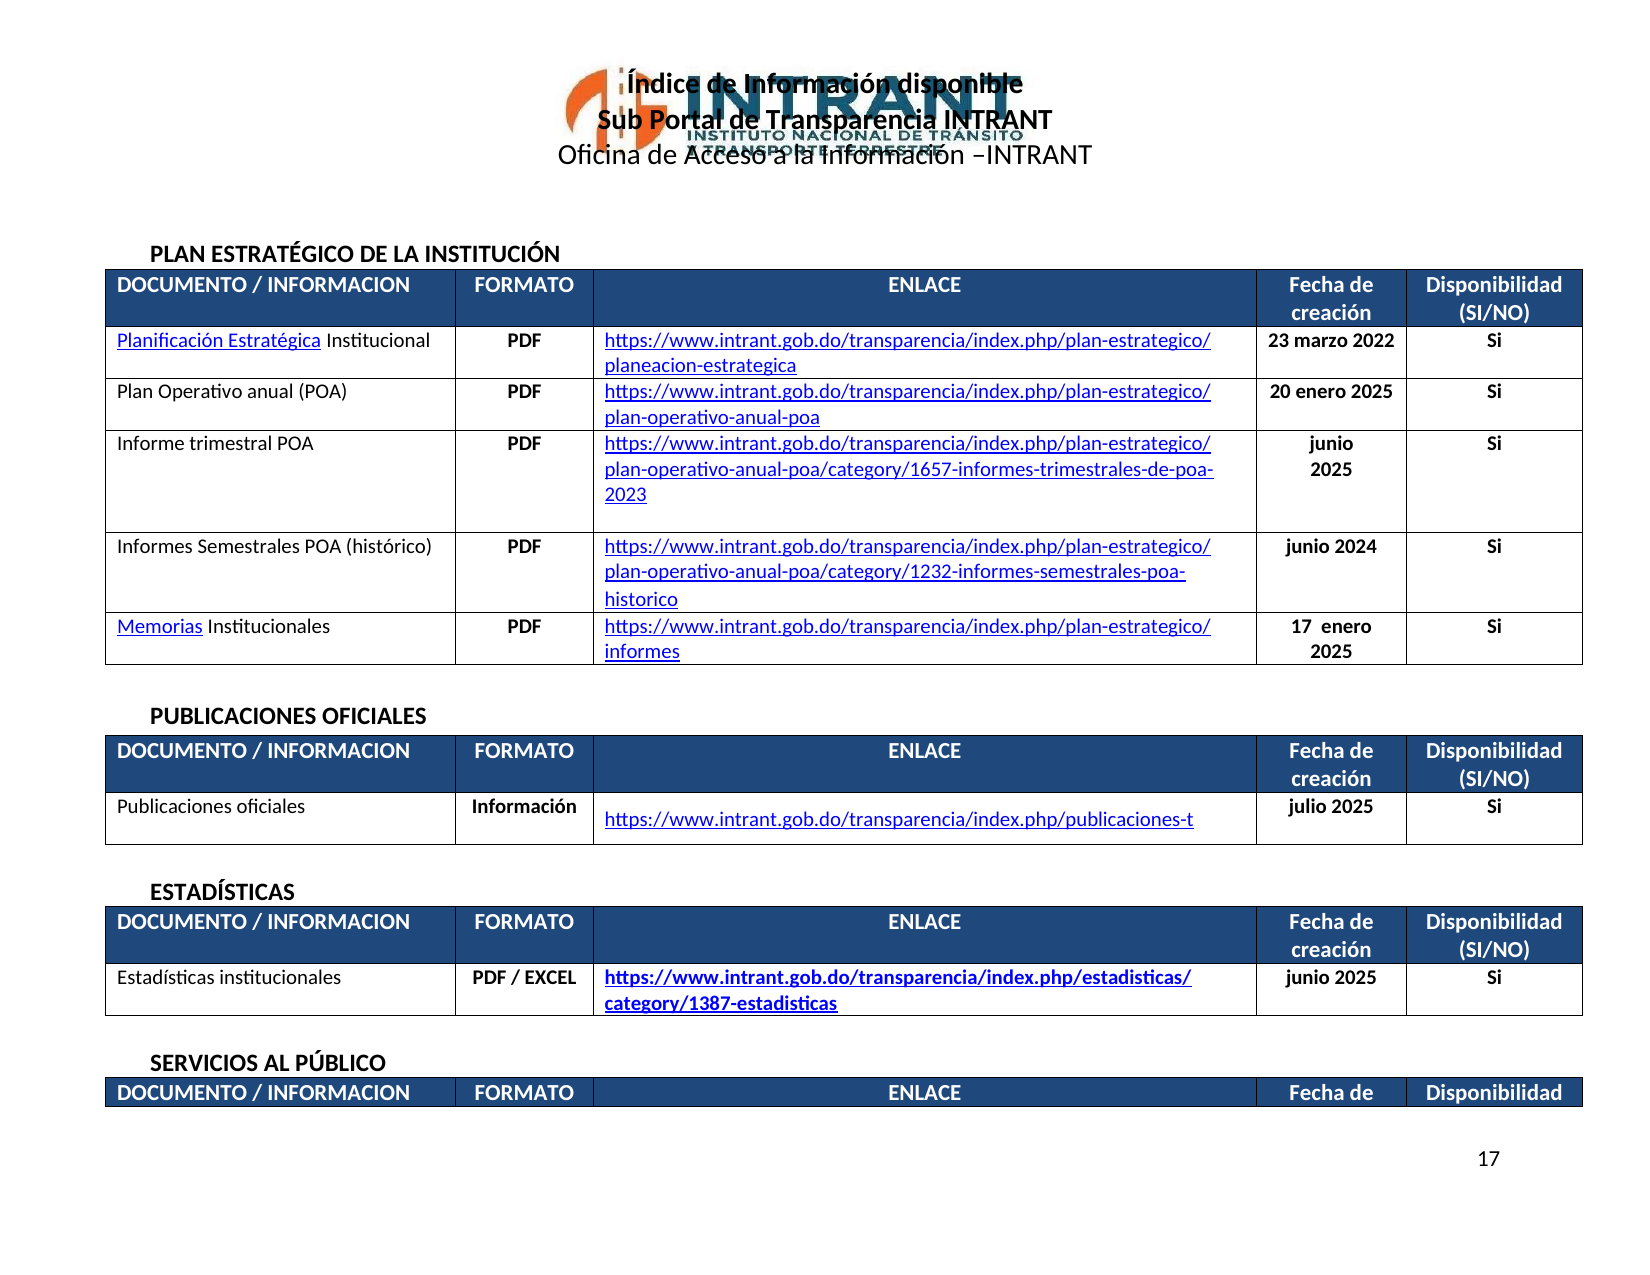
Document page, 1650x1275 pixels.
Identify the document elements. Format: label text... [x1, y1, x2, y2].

table_cell PDF / EXCEL [456, 964, 593, 1015]
table_cell julio 2025 [1257, 793, 1406, 844]
table_cell junio 2025 [1257, 964, 1406, 1015]
table_cell Estadísticas institucionales [106, 964, 455, 1015]
table_header ENLACE [594, 907, 1256, 963]
table_cell Si [1407, 964, 1582, 1015]
table_cell Si [1407, 327, 1582, 378]
table_header FORMATO [456, 270, 593, 326]
table_cell Información [456, 793, 593, 844]
table_cell Si [1407, 431, 1582, 532]
text SERVICIOS AL PÚBLICO [150, 1047, 1500, 1077]
table_header ENLACE [594, 1078, 1256, 1106]
table_header FORMATO [456, 1078, 593, 1106]
text PUBLICACIONES OFICIALES [150, 700, 1500, 731]
table_header Fecha de creación [1257, 736, 1406, 792]
table_cell PDF [456, 379, 593, 429]
table_cell https://www.intrant.gob.do/transparencia/index.php/plan-estrategico/plan-operativo-anual-poa [594, 379, 1256, 429]
table_cell PDF [456, 431, 593, 532]
table_cell 20 enero 2025 [1257, 379, 1406, 429]
table_header Fecha de creación [1257, 907, 1406, 963]
table_header DOCUMENTO / INFORMACION [106, 270, 455, 326]
table_cell junio 2024 [1257, 533, 1406, 612]
table_cell PDF [456, 327, 593, 378]
table_header Disponibilidad (SI/NO) [1407, 270, 1582, 326]
table_cell PDF [456, 613, 593, 664]
table_header DOCUMENTO / INFORMACION [106, 907, 455, 963]
table_cell Si [1407, 533, 1582, 612]
table_cell Si [1407, 613, 1582, 664]
table_cell https://www.intrant.gob.do/transparencia/index.php/plan-estrategico/plan-operativo-anual-poa/category/1232-informes-semestrales-poa-historico [594, 533, 1256, 612]
table_header Disponibilidad (SI/NO) [1407, 1078, 1582, 1106]
text ESTADÍSTICAS [150, 876, 1500, 906]
table_cell https://www.intrant.gob.do/transparencia/index.php/plan-estrategico/plan-operativo-anual-poa/category/1657-informes-trimestrales-de-poa-2023 [594, 431, 1256, 532]
table_cell Si [1407, 379, 1582, 429]
table_cell Planificación Estratégica Institucional [106, 327, 455, 378]
table_cell https://www.intrant.gob.do/transparencia/index.php/plan-estrategico/planeacion-estrategica [594, 327, 1256, 378]
text PLAN ESTRATÉGICO DE LA INSTITUCIÓN [150, 238, 1500, 269]
table_cell https://www.intrant.gob.do/transparencia/index.php/plan-estrategico/informes [594, 613, 1256, 664]
picture [555, 24, 1095, 208]
table_cell 17 enero 2025 [1257, 613, 1406, 664]
table_cell PDF [456, 533, 593, 612]
table_header Fecha de creación [1257, 1078, 1406, 1106]
table_cell Plan Operativo anual (POA) [106, 379, 455, 429]
table_header ENLACE [594, 270, 1256, 326]
table_cell Informes Semestrales POA (histórico) [106, 533, 455, 612]
table_cell Informe trimestral POA [106, 431, 455, 532]
table_header Disponibilidad (SI/NO) [1407, 907, 1582, 963]
table_cell https://www.intrant.gob.do/transparencia/index.php/estadisticas/category/1387-estadisticas [594, 964, 1256, 1015]
table_cell 23 marzo 2022 [1257, 327, 1406, 378]
table_cell Si [1407, 793, 1582, 844]
table_header FORMATO [456, 736, 593, 792]
table_cell junio 2025 [1257, 431, 1406, 532]
table_header DOCUMENTO / INFORMACION [106, 736, 455, 792]
table_cell https://www.intrant.gob.do/transparencia/index.php/publicaciones-t [594, 793, 1256, 844]
table_cell Publicaciones oficiales [106, 793, 455, 844]
table_header ENLACE [594, 736, 1256, 792]
table_cell Memorias Institucionales [106, 613, 455, 664]
table_header Fecha de creación [1257, 270, 1406, 326]
table_header FORMATO [456, 907, 593, 963]
table_header DOCUMENTO / INFORMACION [106, 1078, 455, 1106]
table_header Disponibilidad (SI/NO) [1407, 736, 1582, 792]
